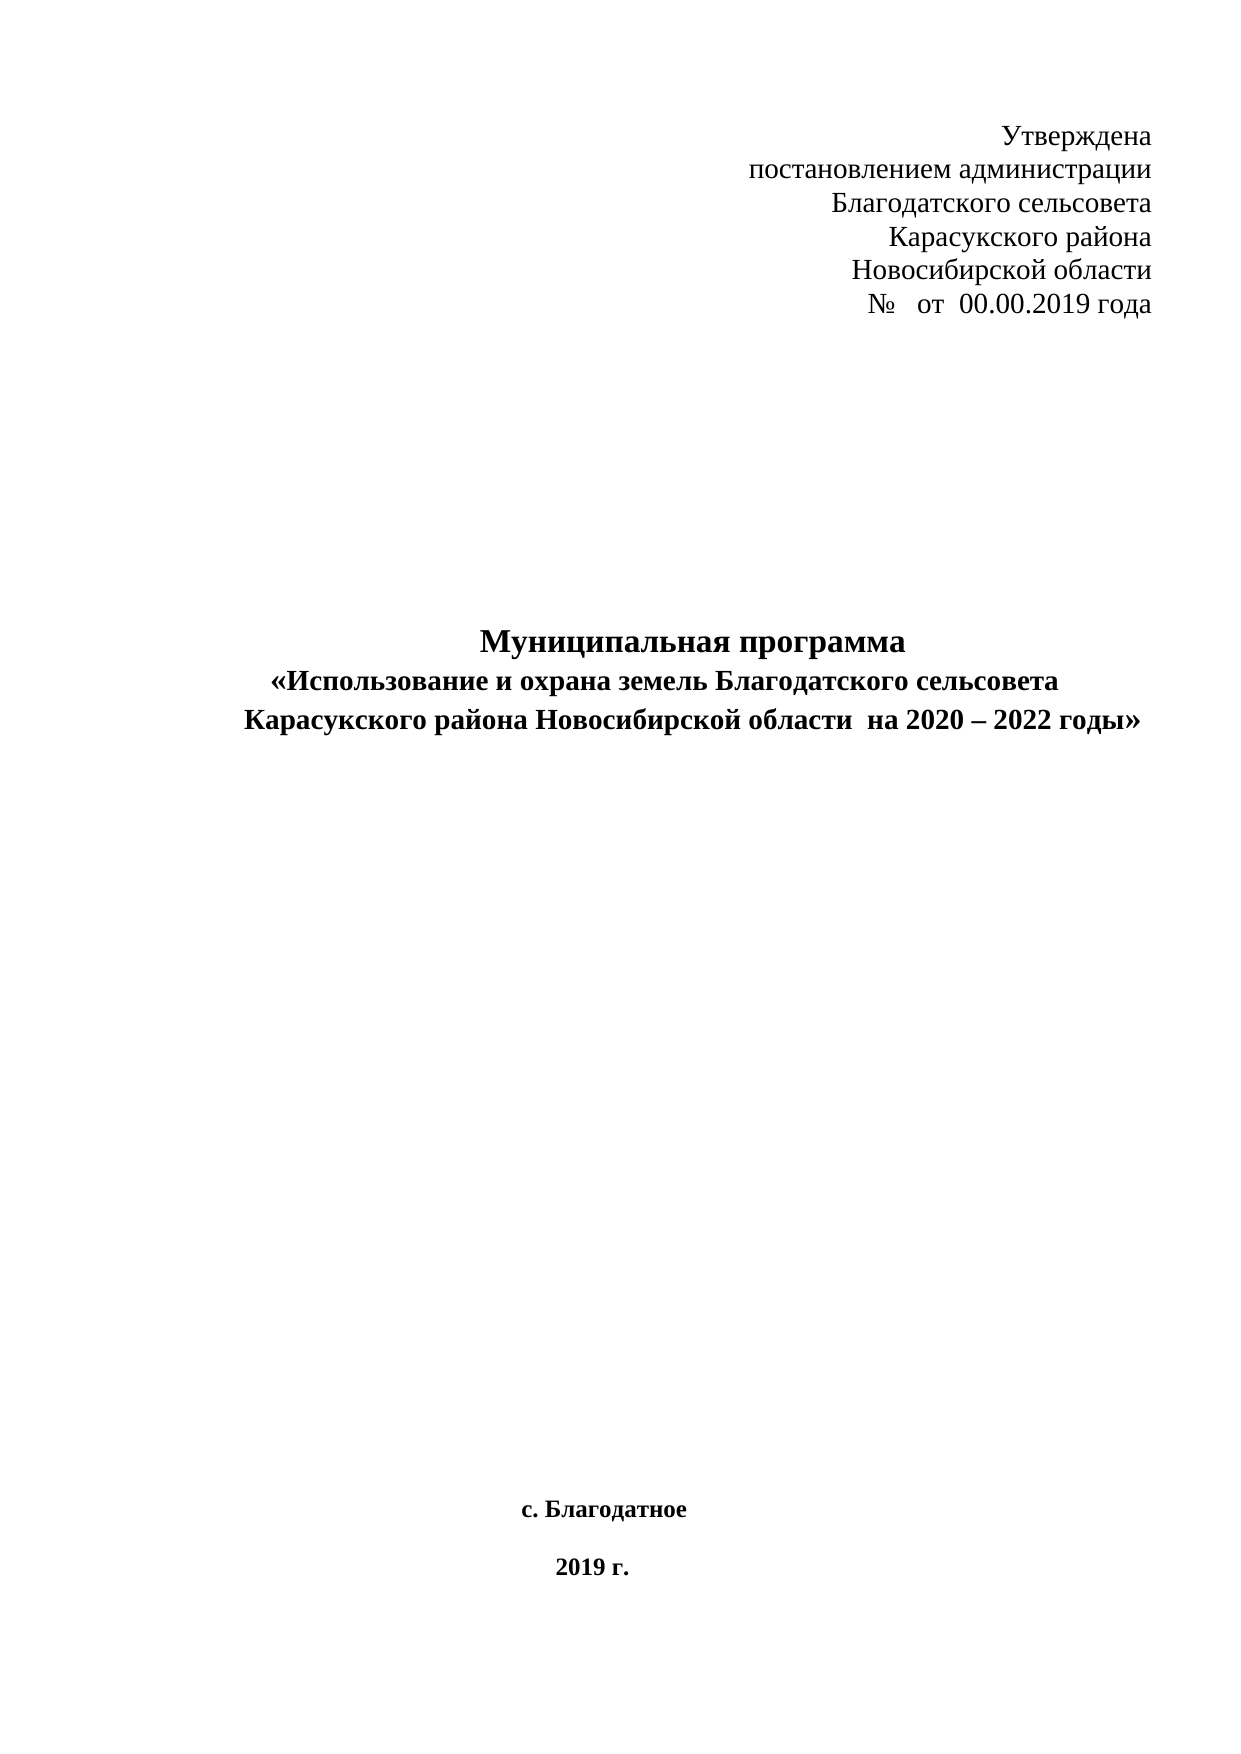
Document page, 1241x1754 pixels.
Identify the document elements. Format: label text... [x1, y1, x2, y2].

text постановлением администрации [177, 152, 1152, 185]
text Утверждена [177, 118, 1152, 152]
text Муниципальная программа «Использование и охрана земель Благодатского сельсовета [177, 621, 1152, 698]
text Новосибирской области [177, 252, 1152, 286]
text Карасукского района [177, 219, 1152, 252]
text Благодатского сельсовета [177, 185, 1152, 219]
text с. Благодатное [177, 1494, 1152, 1523]
text 2019 г. [177, 1552, 1152, 1581]
text № от 00.00.2019 года [177, 286, 1152, 319]
text Карасукского района Новосибирской области на 2020 – 2022 годы» [177, 698, 1152, 736]
